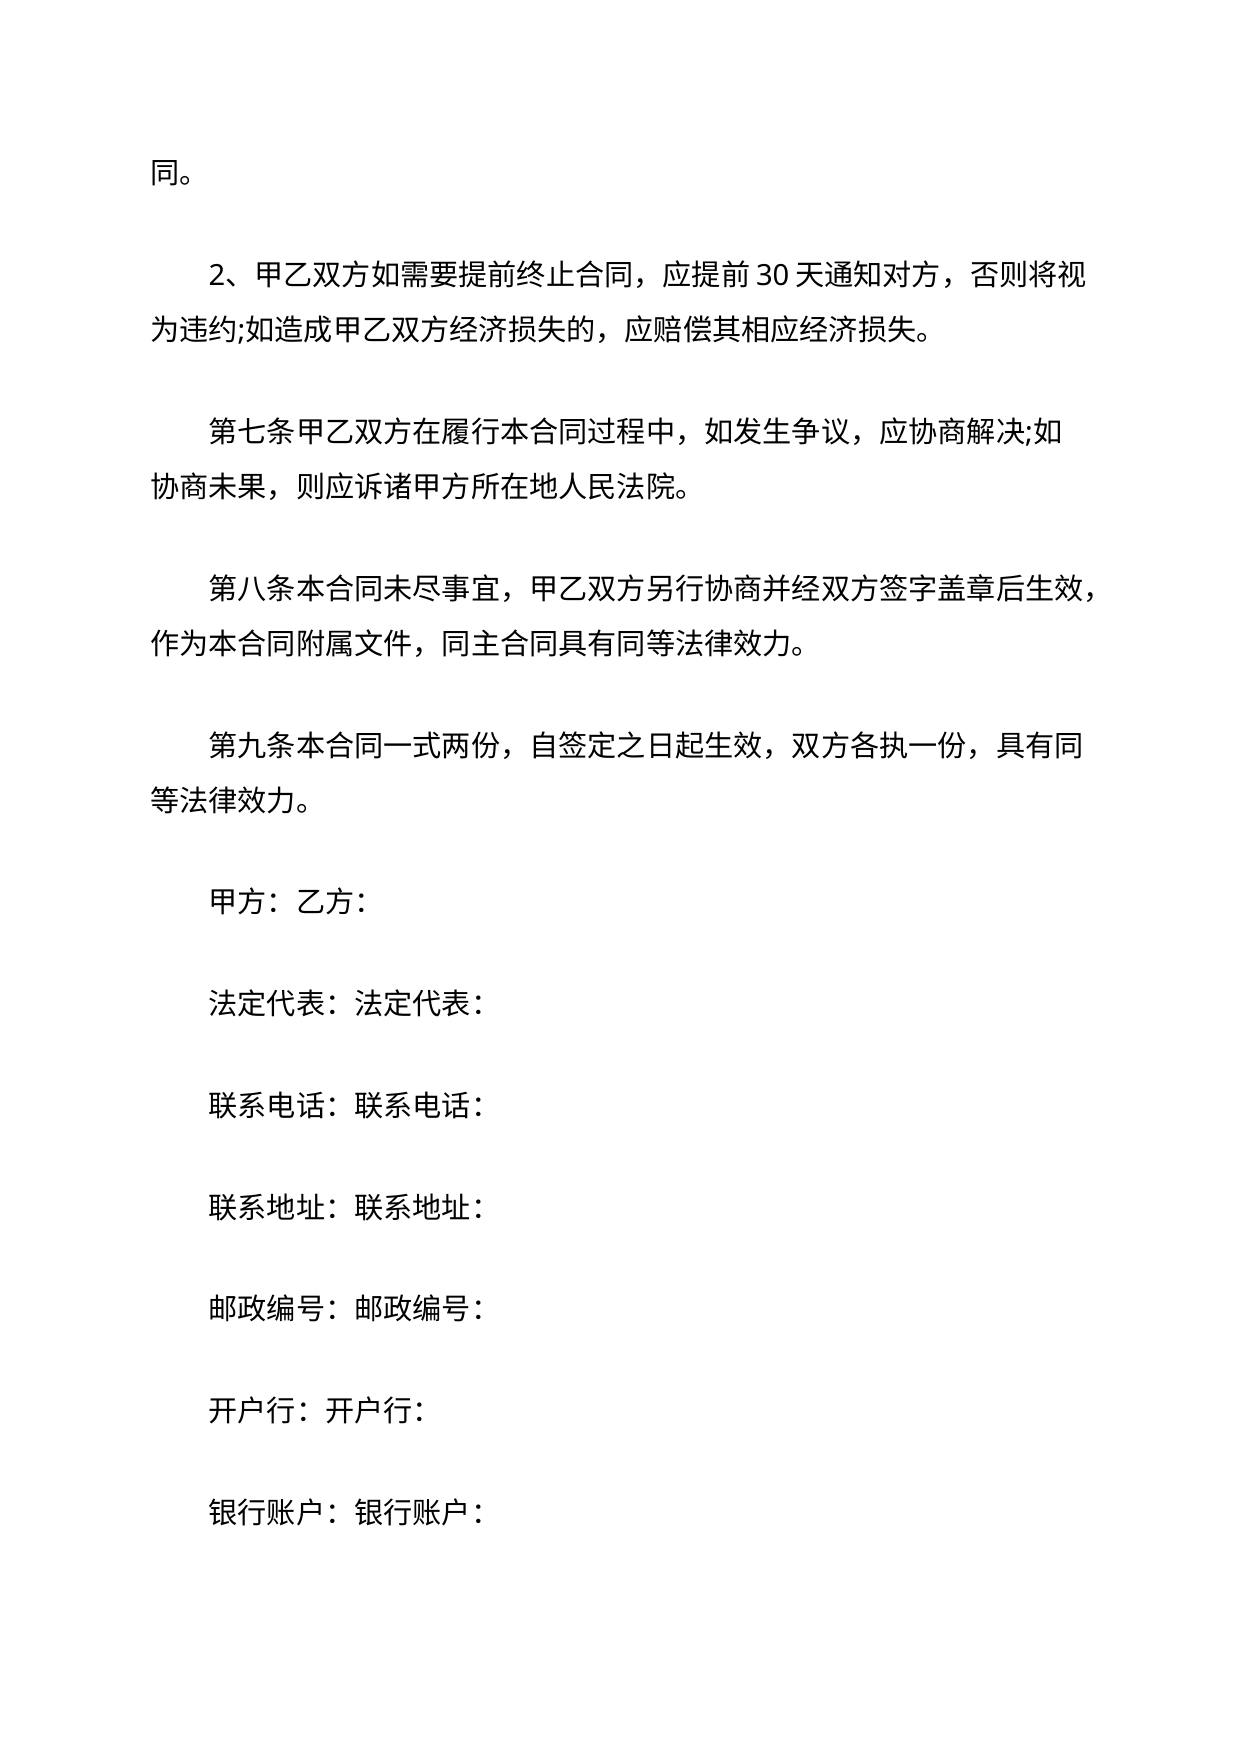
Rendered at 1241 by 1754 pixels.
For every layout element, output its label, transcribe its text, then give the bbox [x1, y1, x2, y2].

text 甲方：乙方： [150, 879, 1090, 921]
text 法定代表：法定代表： [150, 981, 1090, 1023]
text 第八条本合同未尽事宜，甲乙双方另行协商并经双方签字盖章后生效，作为本合同附属文件，同主合同具有同等法律效力。 [150, 566, 1090, 663]
text 联系电话：联系电话： [150, 1082, 1090, 1125]
text 银行账户：银行账户： [150, 1489, 1090, 1532]
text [150, 150, 1090, 192]
text 开户行：开户行： [150, 1388, 1090, 1430]
text 联系地址：联系地址： [150, 1184, 1090, 1226]
text 第七条甲乙双方在履行本合同过程中，如发生争议，应协商解决;如协商未果，则应诉诸甲方所在地人民法院。 [150, 409, 1090, 506]
text 第九条本合同一式两份，自签定之日起生效，双方各执一份，具有同等法律效力。 [150, 722, 1090, 819]
text 邮政编号：邮政编号： [150, 1286, 1090, 1328]
text 2、甲乙双方如需要提前终止合同，应提前30天通知对方，否则将视为违约;如造成甲乙双方经济损失的，应赔偿其相应经济损失。 [150, 252, 1090, 349]
